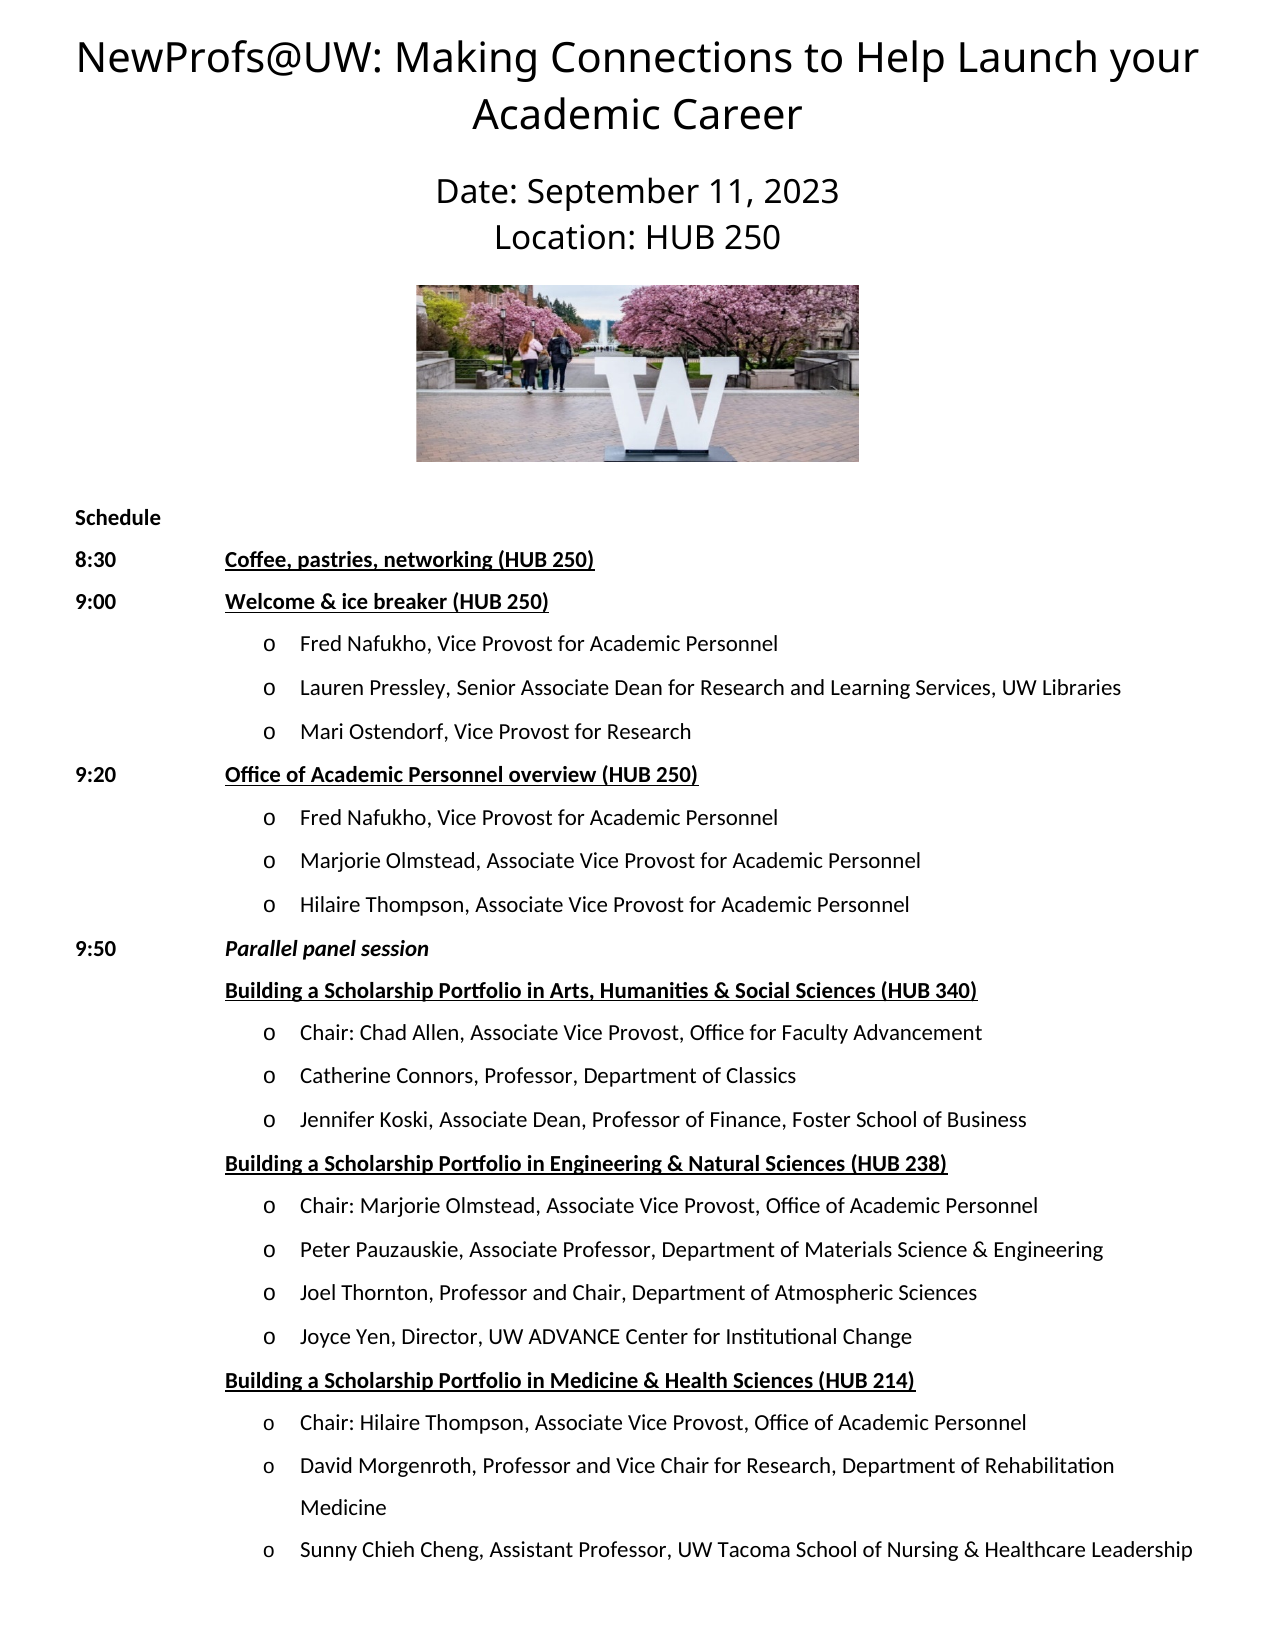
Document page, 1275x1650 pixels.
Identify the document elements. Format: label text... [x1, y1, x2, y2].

list Peter Pauzauskie, Associate Professor, Department of Materials Science & Engineering [262, 1235, 1200, 1264]
list Hilaire Thompson, Associate Vice Provost for Academic Personnel [262, 890, 1200, 919]
list Mari Ostendorf, Vice Provost for Research [262, 717, 1200, 746]
text 8:30 Coffee, pastries, networking (HUB 250) [75, 545, 1200, 573]
list Joel Thornton, Professor and Chair, Department of Atmospheric Sciences [262, 1278, 1200, 1308]
list Fred Nafukho, Vice Provost for Academic Personnel [262, 803, 1200, 832]
list Marjorie Olmstead, Associate Vice Provost for Academic Personnel [262, 846, 1200, 876]
subtitle NewProfs@UW: Making Connections to Help Launch your Academic Career [75, 28, 1200, 142]
text Building a Scholarship Portfolio in Engineering & Natural Sciences (HUB 238) [150, 1149, 1200, 1177]
text Building a Scholarship Portfolio in Arts, Humanities & Social Sciences (HUB 340) [150, 976, 1200, 1004]
list Sunny Chieh Cheng, Assistant Professor, UW Tacoma School of Nursing & Healthcare Leadership [262, 1535, 1200, 1564]
picture [416, 285, 859, 462]
list Chair: Chad Allen, Associate Vice Provost, Office for Faculty Advancement [262, 1018, 1200, 1047]
list Lauren Pressley, Senior Associate Dean for Research and Learning Services, UW Libraries [262, 673, 1200, 702]
list Jennifer Koski, Associate Dean, Professor of Finance, Foster School of Business [262, 1105, 1200, 1134]
text Schedule [75, 503, 1200, 531]
list Fred Nafukho, Vice Provost for Academic Personnel [262, 629, 1200, 658]
text Building a Scholarship Portfolio in Medicine & Health Sciences (HUB 214) [150, 1366, 1200, 1394]
list Joyce Yen, Director, UW ADVANCE Center for Institutional Change [262, 1322, 1200, 1351]
list Chair: Hilaire Thompson, Associate Vice Provost, Office of Academic Personnel [262, 1408, 1200, 1437]
text 9:50 Parallel panel session [75, 934, 1200, 962]
list David Morgenroth, Professor and Vice Chair for Research, Department of Rehabilitation Medicine [262, 1451, 1200, 1521]
text 9:00 Welcome & ice breaker (HUB 250) [75, 587, 1200, 615]
list Catherine Connors, Professor, Department of Classics [262, 1062, 1200, 1091]
list Chair: Marjorie Olmstead, Associate Vice Provost, Office of Academic Personnel [262, 1191, 1200, 1220]
subtitle Date: September 11, 2023 [75, 168, 1200, 213]
subtitle Location: HUB 250 [75, 213, 1200, 259]
text 9:20 Office of Academic Personnel overview (HUB 250) [75, 761, 1200, 789]
